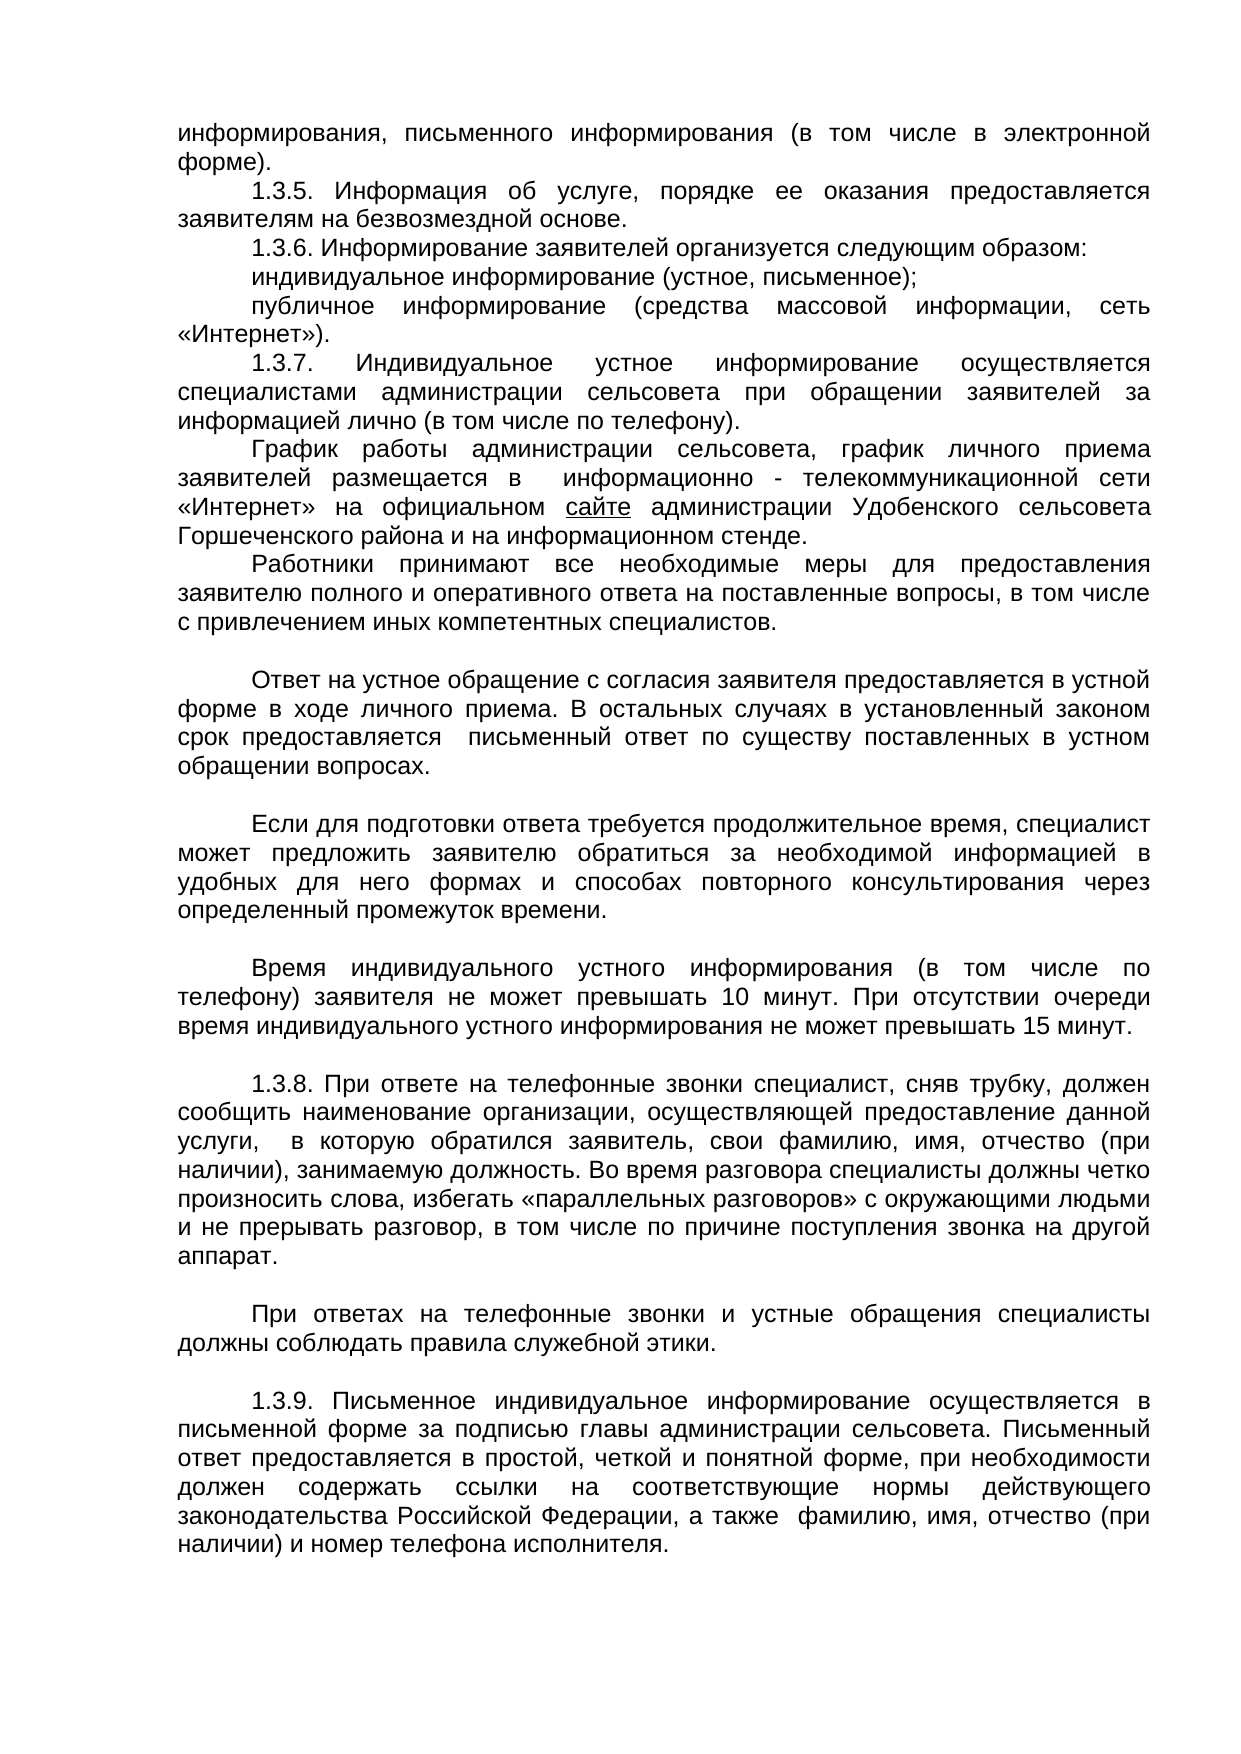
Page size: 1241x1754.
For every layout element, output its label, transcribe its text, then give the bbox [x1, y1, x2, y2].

text Работники принимают все необходимые меры для предоставления заявителю полного и оперативного ответа на поставленные вопросы, в том числе с привлечением иных компетентных специалистов. [177, 549, 1152, 636]
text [177, 118, 1152, 176]
text График работы администрации сельсовета, график личного приема заявителей размещается в информационно - телекоммуникационной сети «Интернет» на официальном сайте администрации Удобенского сельсовета Горшеченского района и на информационном стенде. [177, 434, 1152, 549]
text 1.3.7. Индивидуальное устное информирование осуществляется специалистами администрации сельсовета при обращении заявителей за информацией лично (в том числе по телефону). [177, 348, 1152, 434]
text 1.3.8. При ответе на телефонные звонки специалист, сняв трубку, должен сообщить наименование организации, осуществляющей предоставление данной услуги, в которую обратился заявитель, свои фамилию, имя, отчество (при наличии), занимаемую должность. Во время разговора специалисты должны четко произносить слова, избегать «параллельных разговоров» с окружающими людьми и не прерывать разговор, в том числе по причине поступления звонка на другой аппарат. [177, 1068, 1152, 1270]
text Время индивидуального устного информирования (в том числе по телефону) заявителя не может превышать 10 минут. При отсутствии очереди время индивидуального устного информирования не может превышать 15 минут. [177, 953, 1152, 1039]
text 1.3.5. Информация об услуге, порядке ее оказания предоставляется заявителям на безвозмездной основе. [177, 176, 1152, 233]
text Ответ на устное обращение с согласия заявителя предоставляется в устной форме в ходе личного приема. В остальных случаях в установленный законом срок предоставляется письменный ответ по существу поставленных в устном обращении вопросах. [177, 665, 1152, 780]
text 1.3.6. Информирование заявителей организуется следующим образом: [177, 233, 1152, 262]
text 1.3.9. Письменное индивидуальное информирование осуществляется в письменной форме за подписью главы администрации сельсовета. Письменный ответ предоставляется в простой, четкой и понятной форме, при необходимости должен содержать ссылки на соответствующие нормы действующего законодательства Российской Федерации, а также фамилию, имя, отчество (при наличии) и номер телефона исполнителя. [177, 1386, 1152, 1558]
text индивидуальное информирование (устное, письменное); [177, 262, 1152, 291]
text публичное информирование (средства массовой информации, сеть «Интернет»). [177, 291, 1152, 348]
text При ответах на телефонные звонки и устные обращения специалисты должны соблюдать правила служебной этики. [177, 1299, 1152, 1356]
text Если для подготовки ответа требуется продолжительное время, специалист может предложить заявителю обратиться за необходимой информацией в удобных для него формах и способах повторного консультирования через определенный промежуток времени. [177, 809, 1152, 924]
